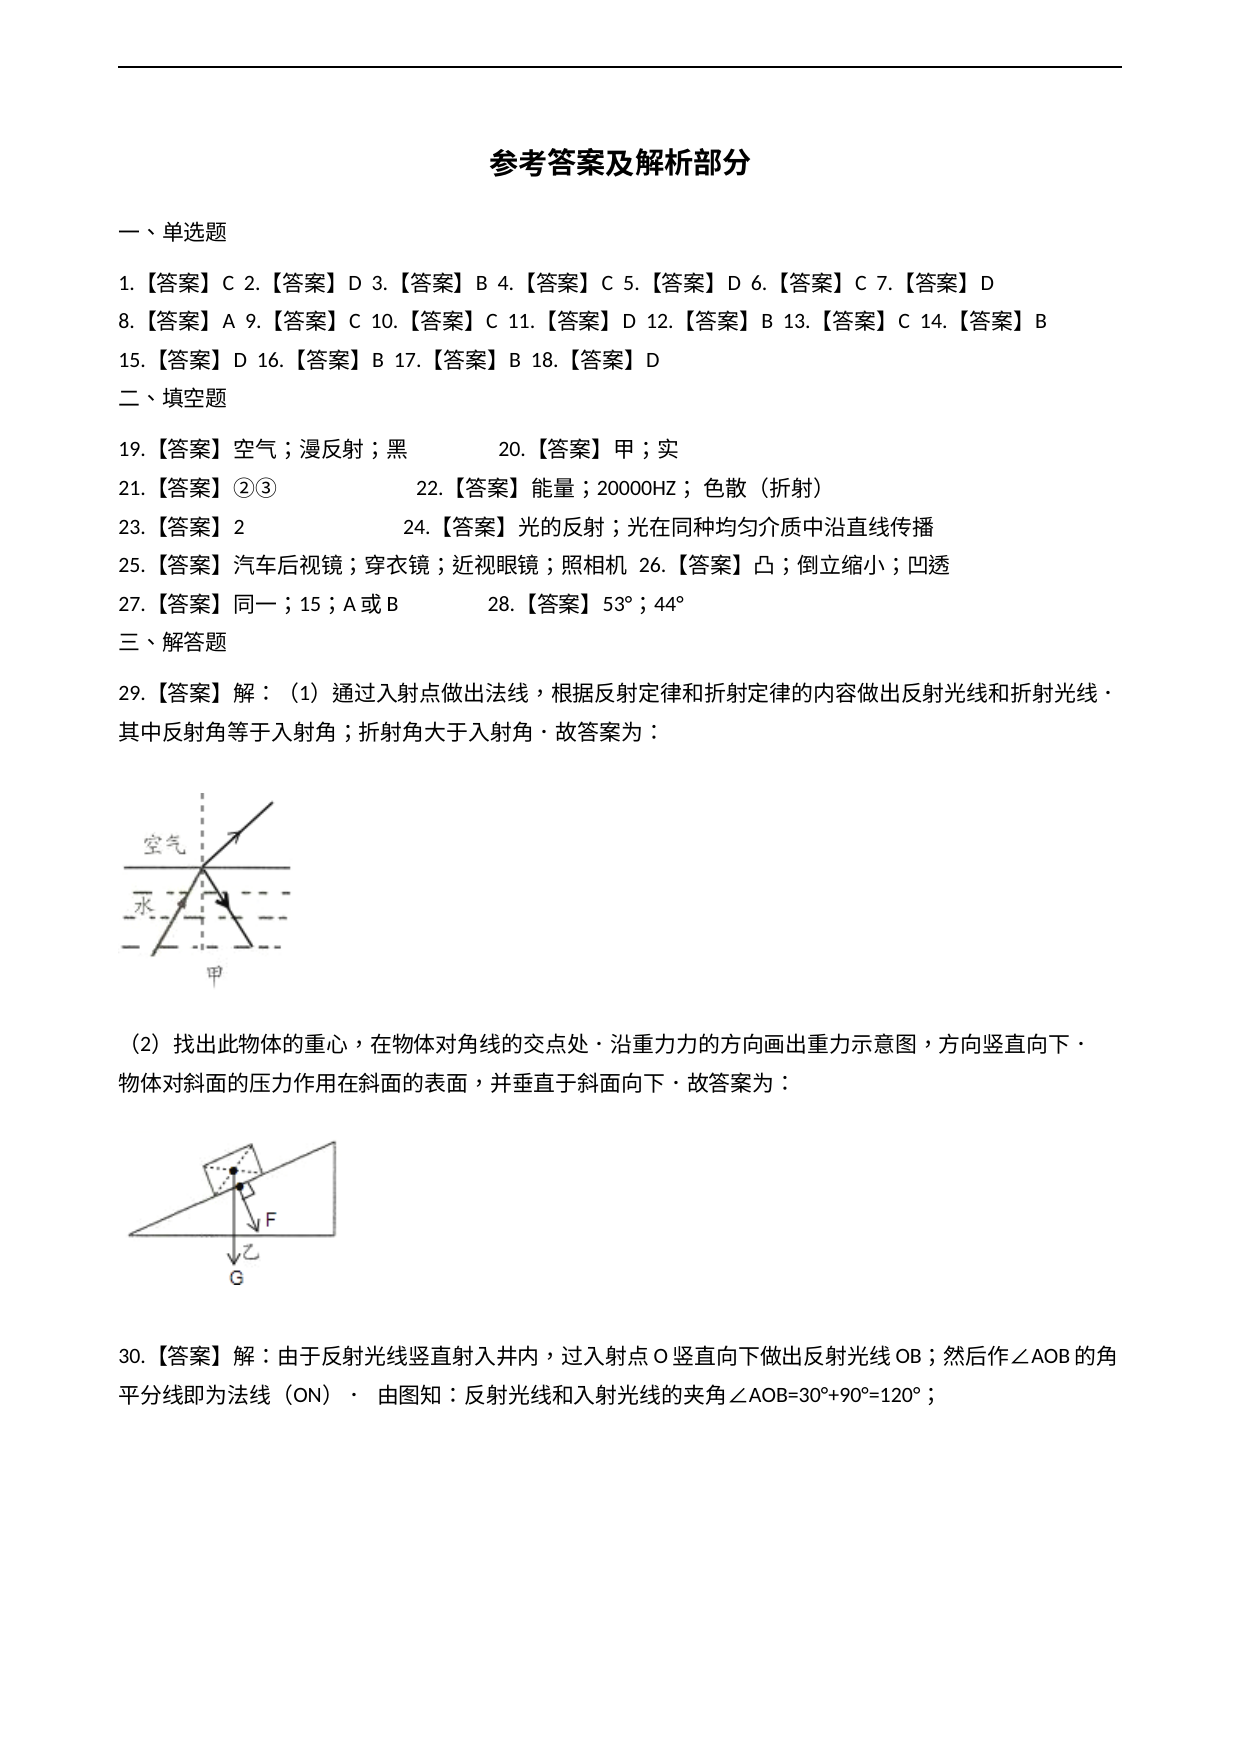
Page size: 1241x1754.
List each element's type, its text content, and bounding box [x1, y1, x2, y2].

text 29.【答案】解：（1）通过入射点做出法线，根据反射定律和折射定律的内容做出反射光线和折射光线．其中反射角等于入射角；折射角大于入射角．故答案为： （2）找出此物体的重心，在物体对角线的交点处．沿重力力的方向画出重力示意图，方向竖直向下． 物体对斜面的压力作用在斜面的表面，并垂直于斜面向下．故答案为： [118, 677, 1122, 1333]
text 19.【答案】空气；漫反射；黑 20.【答案】甲；实 [118, 433, 1122, 465]
text 1.【答案】C 2.【答案】D 3.【答案】B 4.【答案】C 5.【答案】D 6.【答案】C 7.【答案】D [118, 266, 1122, 299]
text 21.【答案】②③ 22.【答案】能量；20000HZ； 色散（折射） [118, 471, 1122, 504]
picture [118, 793, 303, 996]
text 27.【答案】同一；15；A或B 28.【答案】53°；44° [118, 587, 1122, 620]
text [118, 1339, 1122, 1411]
text 二、填空题 [118, 382, 1122, 414]
text 三、解答题 [118, 626, 1122, 658]
picture [118, 1131, 352, 1285]
text 25.【答案】汽车后视镜；穿衣镜；近视眼镜；照相机 26.【答案】凸；倒立缩小；凹透 [118, 549, 1122, 581]
text 23.【答案】2 24.【答案】光的反射；光在同种均匀介质中沿直线传播 [118, 510, 1122, 543]
text 一、单选题 [118, 215, 1122, 248]
text 8.【答案】A 9.【答案】C 10.【答案】C 11.【答案】D 12.【答案】B 13.【答案】C 14.【答案】B [118, 305, 1122, 337]
text 参考答案及解析部分 [118, 129, 1122, 194]
text 15.【答案】D 16.【答案】B 17.【答案】B 18.【答案】D [118, 343, 1122, 376]
